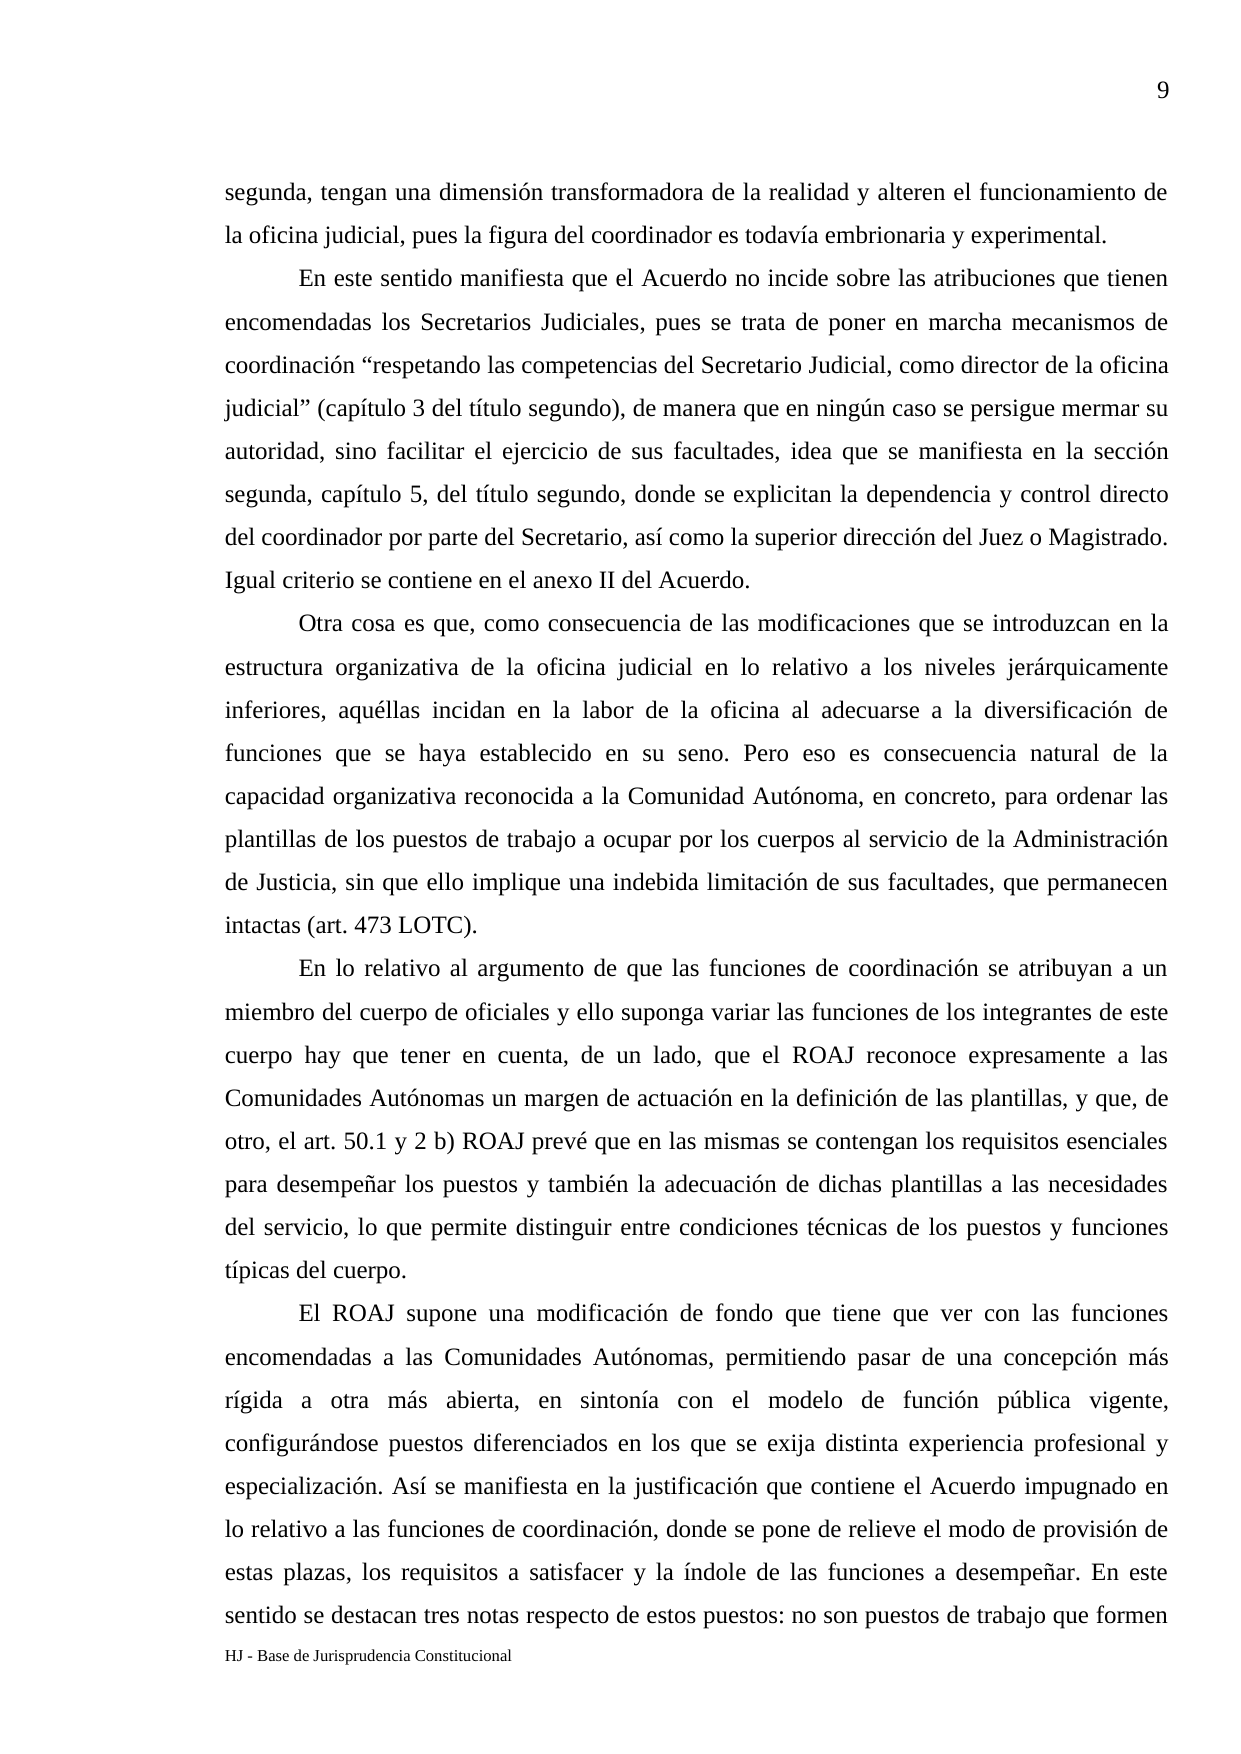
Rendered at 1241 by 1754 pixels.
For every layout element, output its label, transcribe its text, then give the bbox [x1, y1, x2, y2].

text En lo relativo al argumento de que las funciones de coordinación se atribuyan a un miembro del cuerpo de oficiales y ello suponga variar las funciones de los integrantes de este cuerpo hay que tener en cuenta, de un lado, que el ROAJ reconoce expresamente a las Comunidades Autónomas un margen de actuación en la definición de las plantillas, y que, de otro, el art. 50.1 y 2 b) ROAJ prevé que en las mismas se contengan los requisitos esenciales para desempeñar los puestos y también la adecuación de dichas plantillas a las necesidades del servicio, lo que permite distinguir entre condiciones técnicas de los puestos y funciones típicas del cuerpo. [224, 953, 1169, 1284]
text Otra cosa es que, como consecuencia de las modificaciones que se introduzcan en la estructura organizativa de la oficina judicial en lo relativo a los niveles jerárquicamente inferiores, aquéllas incidan en la labor de la oficina al adecuarse a la diversificación de funciones que se haya establecido en su seno. Pero eso es consecuencia natural de la capacidad organizativa reconocida a la Comunidad Autónoma, en concreto, para ordenar las plantillas de los puestos de trabajo a ocupar por los cuerpos al servicio de la Administración de Justicia, sin que ello implique una indebida limitación de sus facultades, que permanecen intactas (art. 473 LOTC). [224, 608, 1169, 939]
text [224, 177, 1169, 249]
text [224, 1298, 1169, 1629]
text En este sentido manifiesta que el Acuerdo no incide sobre las atribuciones que tienen encomendadas los Secretarios Judiciales, pues se trata de poner en marcha mecanismos de coordinación “respetando las competencias del Secretario Judicial, como director de la oficina judicial” (capítulo 3 del título segundo), de manera que en ningún caso se persigue mermar su autoridad, sino facilitar el ejercicio de sus facultades, idea que se manifiesta en la sección segunda, capítulo 5, del título segundo, donde se explicitan la dependencia y control directo del coordinador por parte del Secretario, así como la superior dirección del Juez o Magistrado. Igual criterio se contiene en el anexo II del Acuerdo. [224, 263, 1169, 594]
